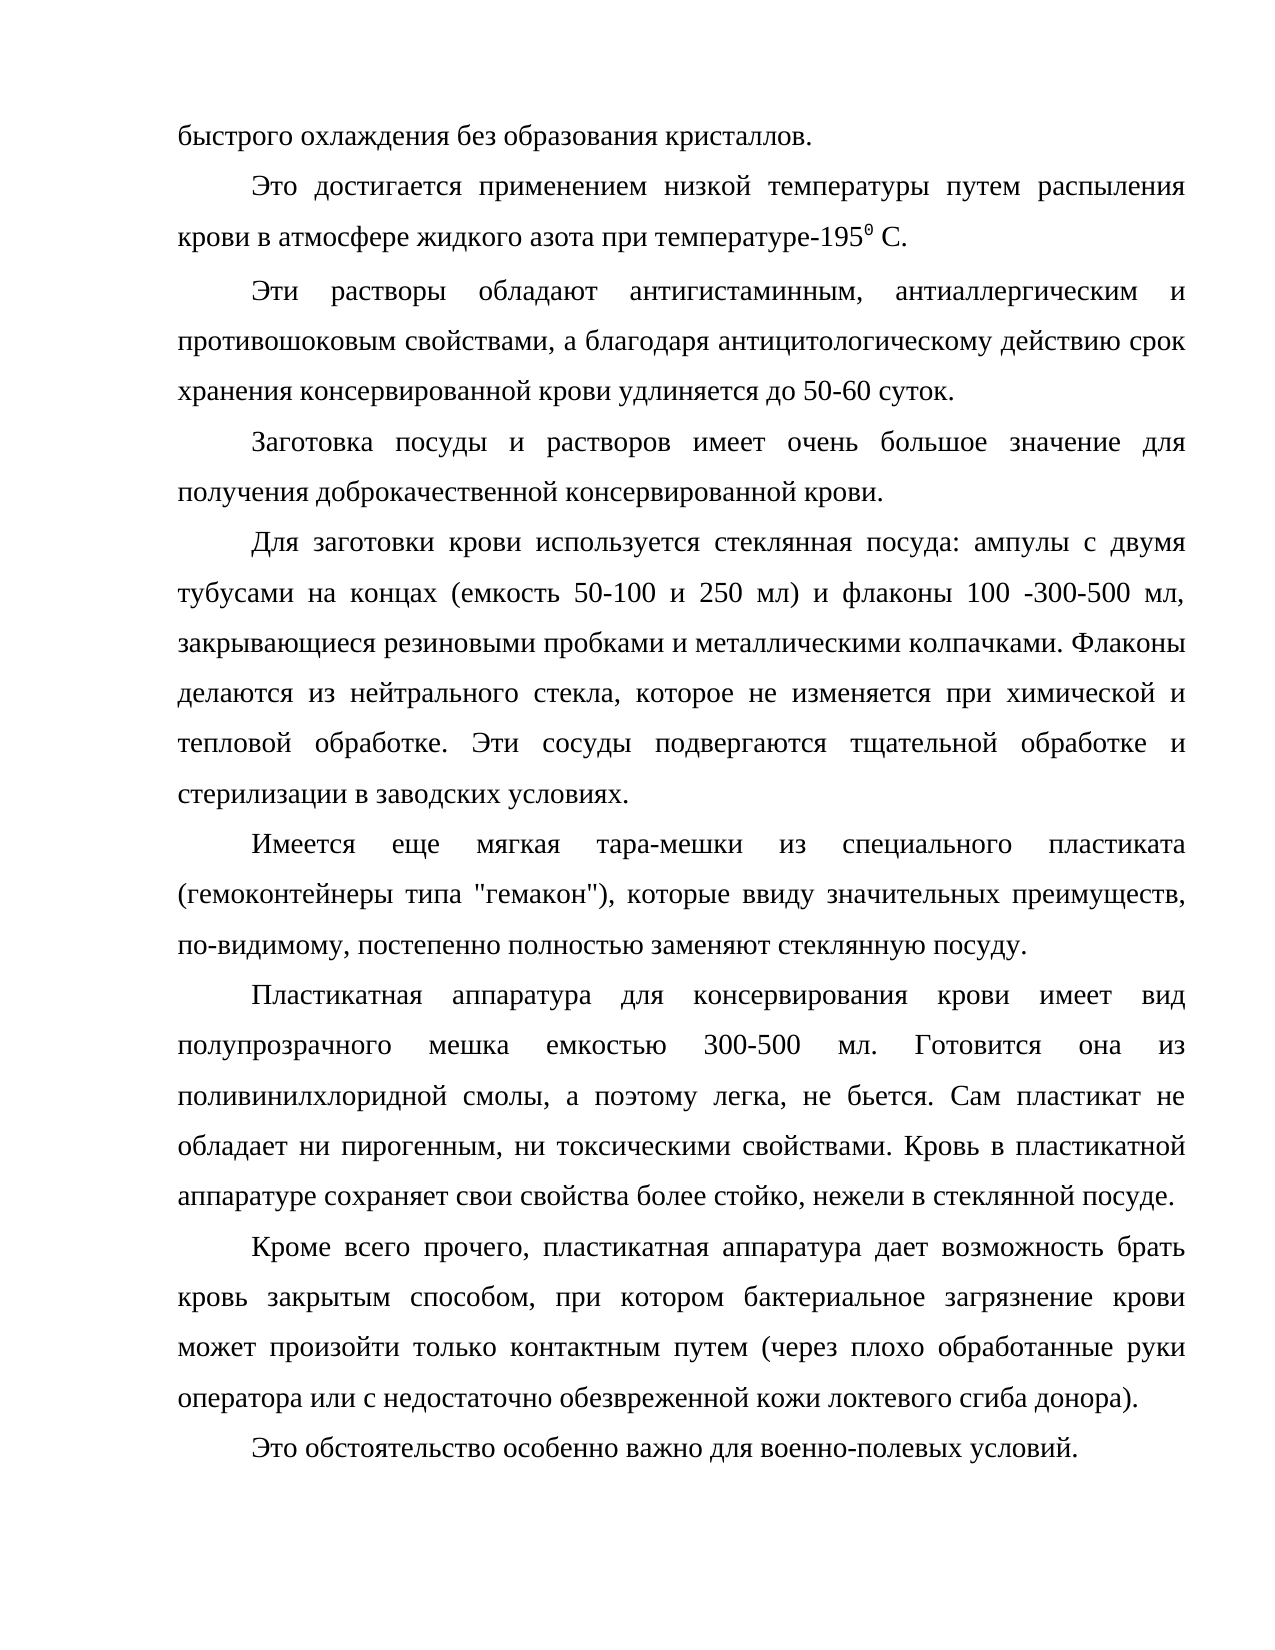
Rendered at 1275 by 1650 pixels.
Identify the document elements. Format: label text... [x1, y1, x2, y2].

text Это достигается применением низкой температуры путем распыления крови в атмосфере жидкого азота при температуре-1950 С. [177, 168, 1186, 255]
text Эти растворы обладают антигистаминным, антиаллергическим и противошоковым свойствами, а благодаря антицитологическому действию срок хранения консервированной крови удлиняется до 50-60 суток. [177, 273, 1186, 407]
text Пластикатная аппаратура для консервирования крови имеет вид полупрозрачного мешка емкостью 300-500 мл. Готовится она из поливинилхлоридной смолы, а поэтому легка, не бьется. Сам пластикат не обладает ни пирогенным, ни токсическими свойствами. Кровь в пластикатной аппаратуре сохраняет свои свойства более стойко, нежели в стеклянной посуде. [177, 977, 1186, 1212]
text Это обстоятельство особенно важно для военно-полевых условий. [177, 1430, 1186, 1463]
text Имеется еще мягкая тара-мешки из специального пластиката (гемоконтейнеры типа "гемакон"), которые ввиду значительных преимуществ, по-видимому, постепенно полностью заменяют стеклянную посуду. [177, 826, 1186, 960]
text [177, 118, 1186, 152]
text Для заготовки крови используется стеклянная посуда: ампулы с двумя тубусами на концах (емкость 50-100 и 250 мл) и флаконы 100 -300-500 мл, закрывающиеся резиновыми пробками и металлическими колпачками. Флаконы делаются из нейтрального стекла, которое не изменяется при химической и тепловой обработке. Эти сосуды подвергаются тщательной обработке и стерилизации в заводских условиях. [177, 524, 1186, 809]
text Заготовка посуды и растворов имеет очень большое значение для получения доброкачественной консервированной крови. [177, 424, 1186, 508]
text Кроме всего прочего, пластикатная аппаратура дает возможность брать кровь закрытым способом, при котором бактериальное загрязнение крови может произойти только контактным путем (через плохо обработанные руки оператора или с недостаточно обезвреженной кожи локтевого сгиба донора). [177, 1229, 1186, 1413]
